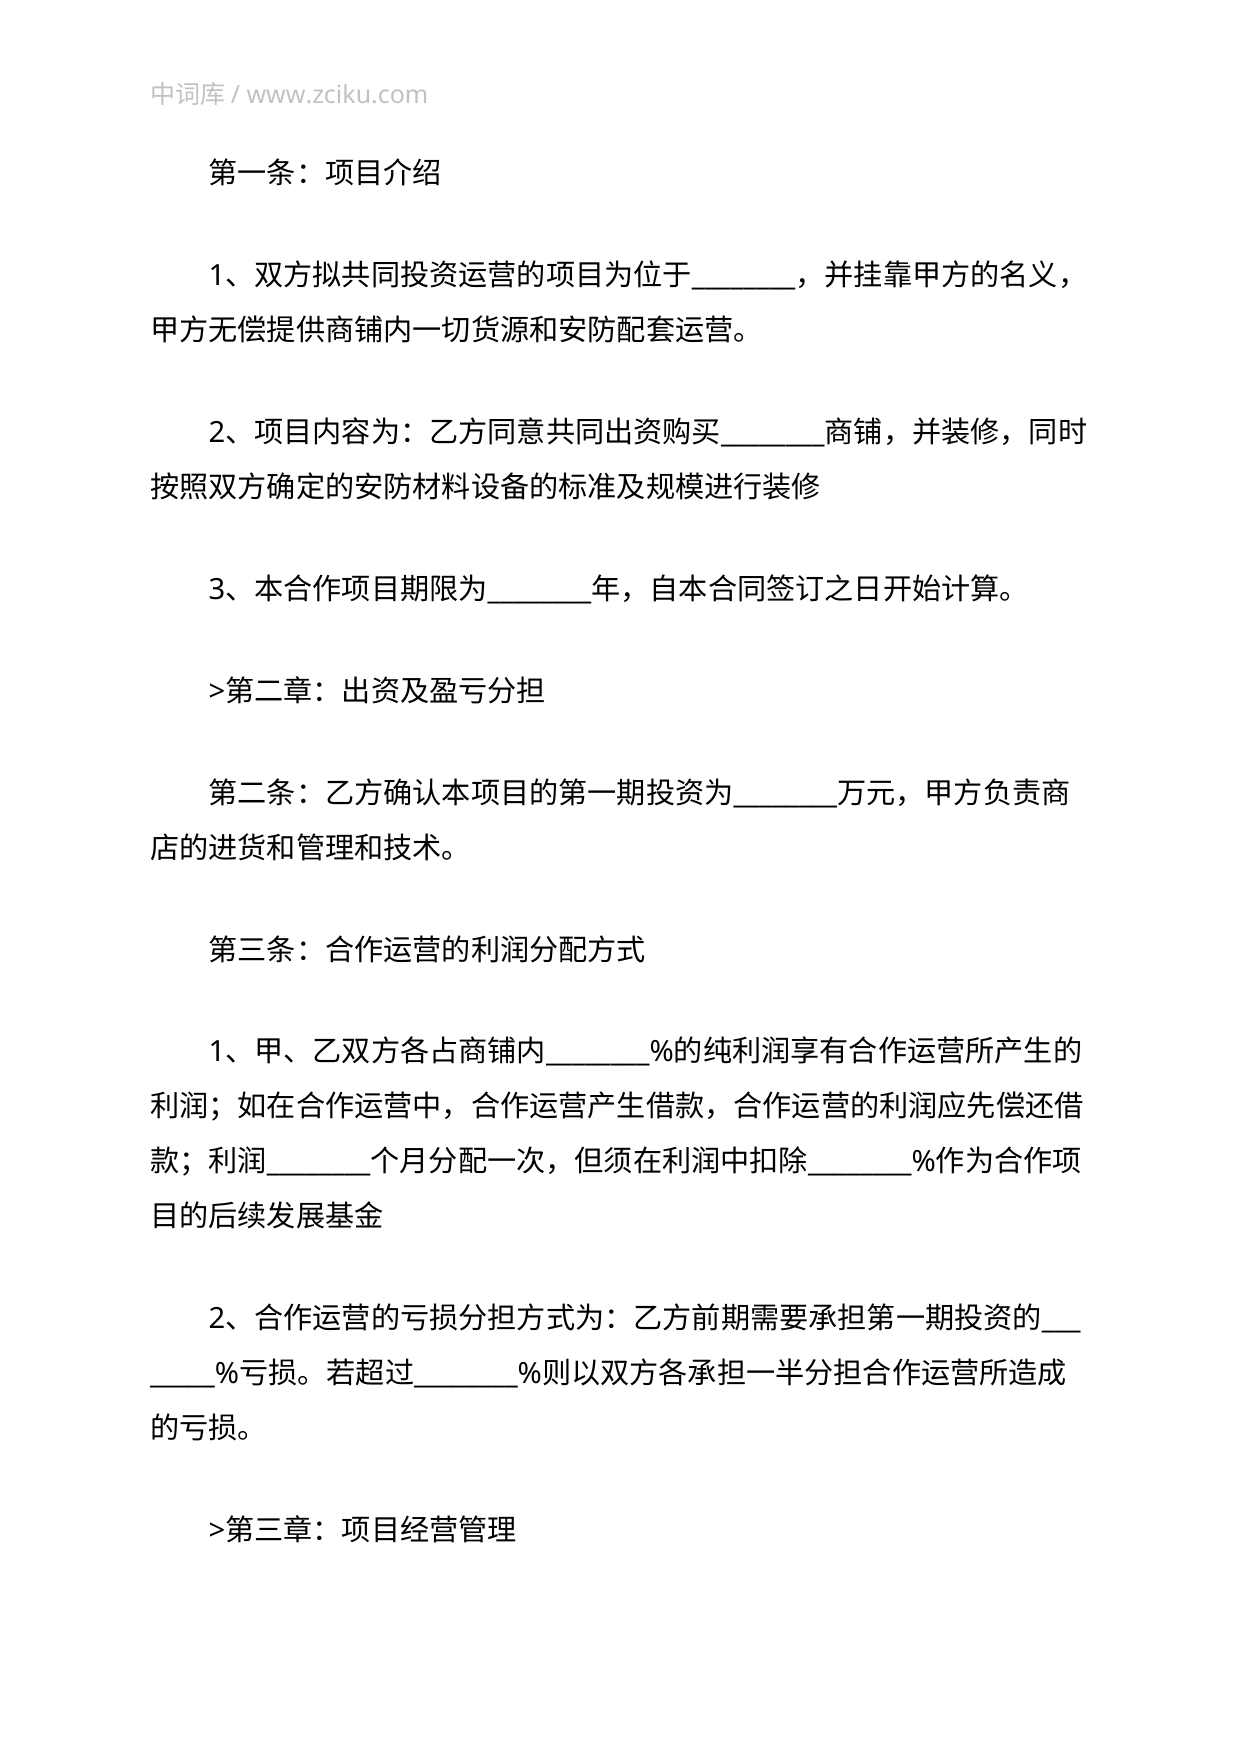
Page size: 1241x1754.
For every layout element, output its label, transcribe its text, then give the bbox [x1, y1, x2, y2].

text 1、双方拟共同投资运营的项目为位于________，并挂靠甲方的名义，甲方无偿提供商铺内一切货源和安防配套运营。 [150, 252, 1090, 349]
text 1、甲、乙双方各占商铺内________%的纯利润享有合作运营所产生的利润；如在合作运营中，合作运营产生借款，合作运营的利润应先偿还借款；利润________个月分配一次，但须在利润中扣除________%作为合作项目的后续发展基金 [150, 1028, 1090, 1235]
text 3、本合作项目期限为________年，自本合同签订之日开始计算。 [150, 565, 1090, 608]
text >第三章：项目经营管理 [150, 1506, 1090, 1549]
text 2、合作运营的亏损分担方式为：乙方前期需要承担第一期投资的________%亏损。若超过________%则以双方各承担一半分担合作运营所造成的亏损。 [150, 1294, 1090, 1447]
text 第一条：项目介绍 [150, 150, 1090, 192]
text 2、项目内容为：乙方同意共同出资购买________商铺，并装修，同时按照双方确定的安防材料设备的标准及规模进行装修 [150, 408, 1090, 506]
text 第三条：合作运营的利润分配方式 [150, 926, 1090, 968]
text 第二条：乙方确认本项目的第一期投资为________万元，甲方负责商店的进货和管理和技术。 [150, 769, 1090, 867]
text >第二章：出资及盈亏分担 [150, 667, 1090, 710]
